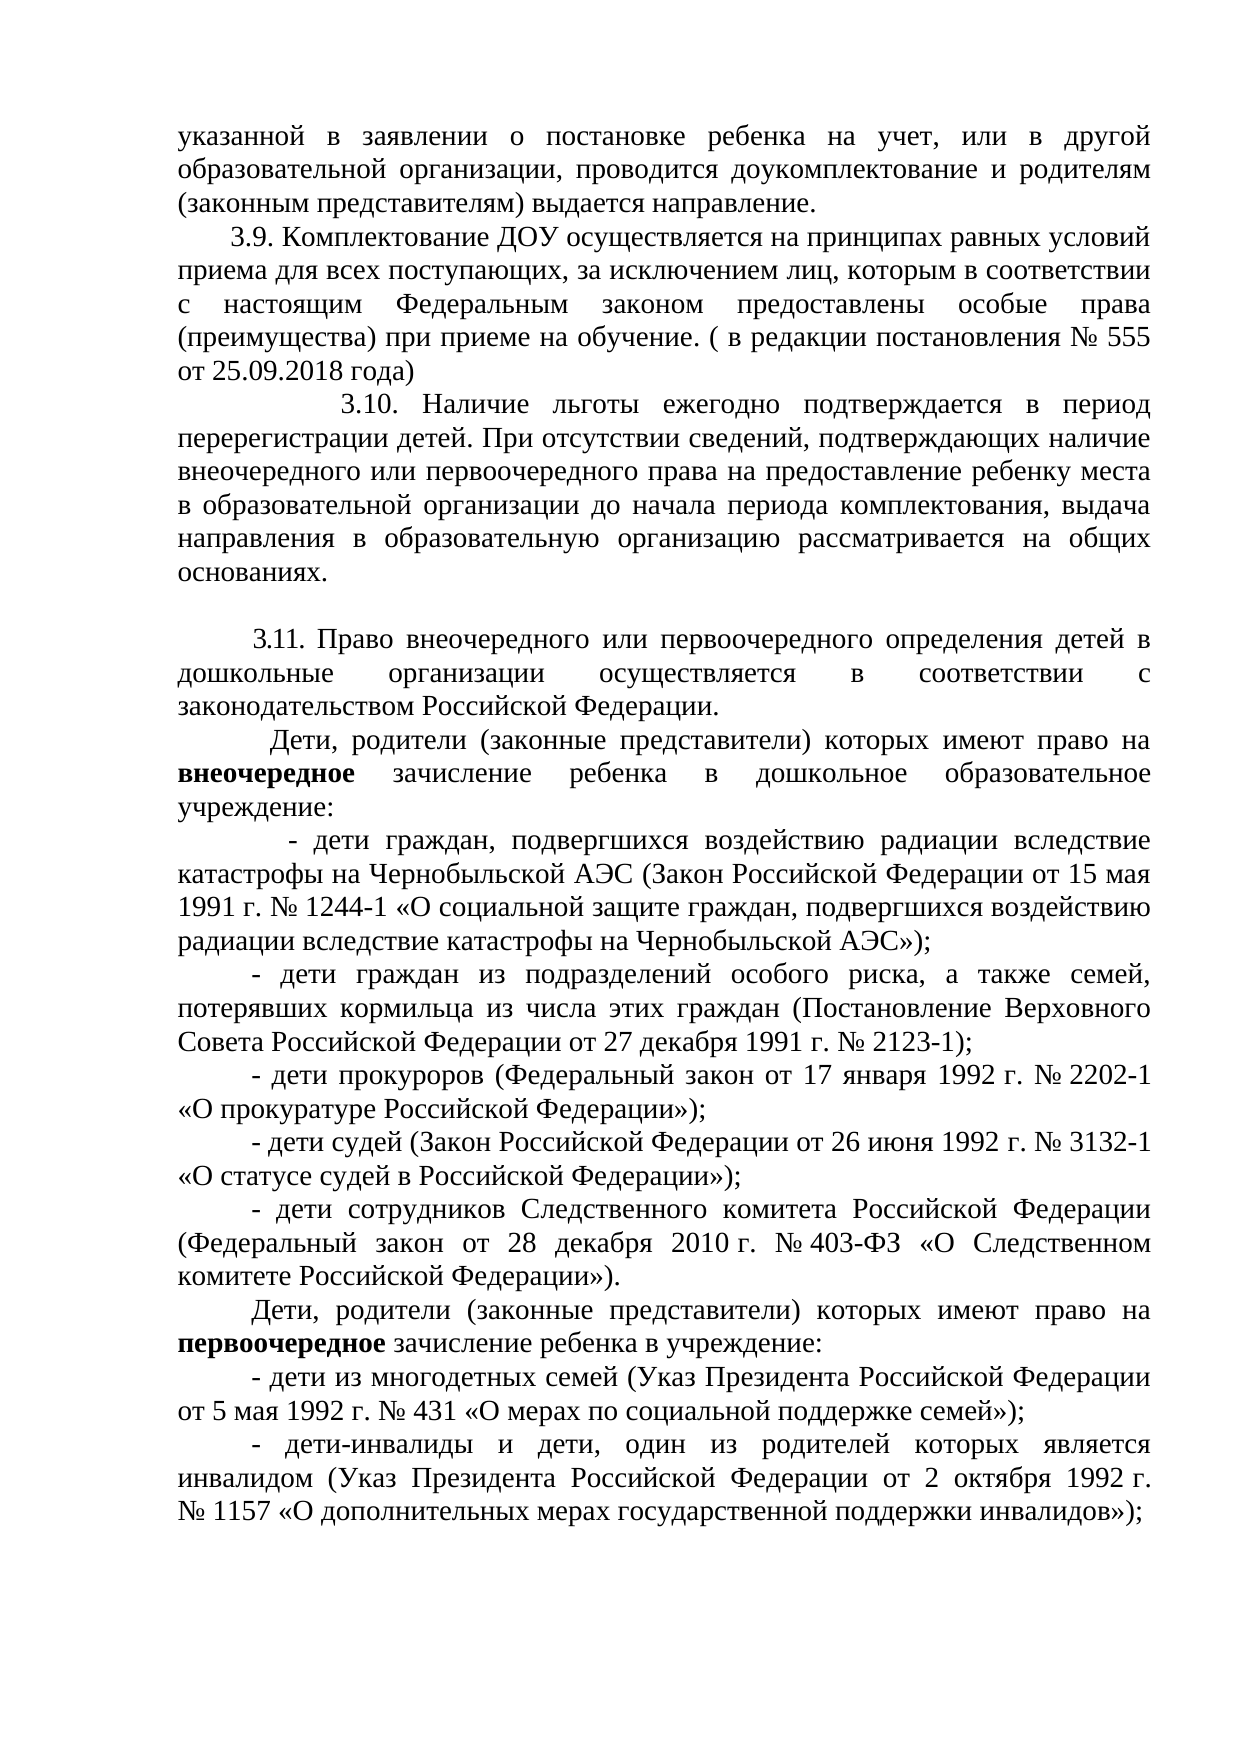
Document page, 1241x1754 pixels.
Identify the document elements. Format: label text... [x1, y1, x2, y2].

text 3.9. Комплектование ДОУ осуществляется на принципах равных условий приема для всех поступающих, за исключением лиц, которым в соответствии с настоящим Федеральным законом предоставлены особые права (преимущества) при приеме на обучение. ( в редакции постановления № 555 от 25.09.2018 года) [177, 219, 1152, 386]
text - дети сотрудников Следственного комитета Российской Федерации (Федеральный закон от 28 декабря 2010 г. № 403-ФЗ «О Следственном комитете Российской Федерации»). [177, 1191, 1152, 1292]
text - дети судей (Закон Российской Федерации от 26 июня 1992 г. № 3132-1 «О статусе судей в Российской Федерации»); [177, 1124, 1152, 1191]
text 3.10. Наличие льготы ежегодно подтверждается в период перерегистрации детей. При отсутствии сведений, подтверждающих наличие внеочередного или первоочередного права на предоставление ребенку места в образовательной организации до начала периода комплектования, выдача направления в образовательную организацию рассматривается на общих основаниях. [177, 386, 1152, 588]
text Дети, родители (законные представители) которых имеют право на внеочередное зачисление ребенка в дошкольное образовательное учреждение: [177, 722, 1152, 822]
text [177, 118, 1152, 219]
text - дети граждан, подвергшихся воздействию радиации вследствие катастрофы на Чернобыльской АЭС (Закон Российской Федерации от 15 мая 1991 г. № 1244-1 «О социальной защите граждан, подвергшихся воздействию радиации вследствие катастрофы на Чернобыльской АЭС»); [177, 822, 1152, 957]
text 3.11. Право внеочередного или первоочередного определения детей в дошкольные организации осуществляется в соответствии с законодательством Российской Федерации. [177, 621, 1152, 722]
text - дети-инвалиды и дети, один из родителей которых является инвалидом (Указ Президента Российской Федерации от 2 октября 1992 г. № 1157 «О дополнительных мерах государственной поддержки инвалидов»); [177, 1426, 1152, 1527]
text Дети, родители (законные представители) которых имеют право на первоочередное зачисление ребенка в учреждение: [177, 1292, 1152, 1359]
text - дети граждан из подразделений особого риска, а также семей, потерявших кормильца из числа этих граждан (Постановление Верховного Совета Российской Федерации от 27 декабря 1991 г. № 2123-1); [177, 957, 1152, 1057]
text - дети прокуроров (Федеральный закон от 17 января 1992 г. № 2202-1 «О прокуратуре Российской Федерации»); [177, 1057, 1152, 1124]
text - дети из многодетных семей (Указ Президента Российской Федерации от 5 мая 1992 г. № 431 «О мерах по социальной поддержке семей»); [177, 1359, 1152, 1426]
